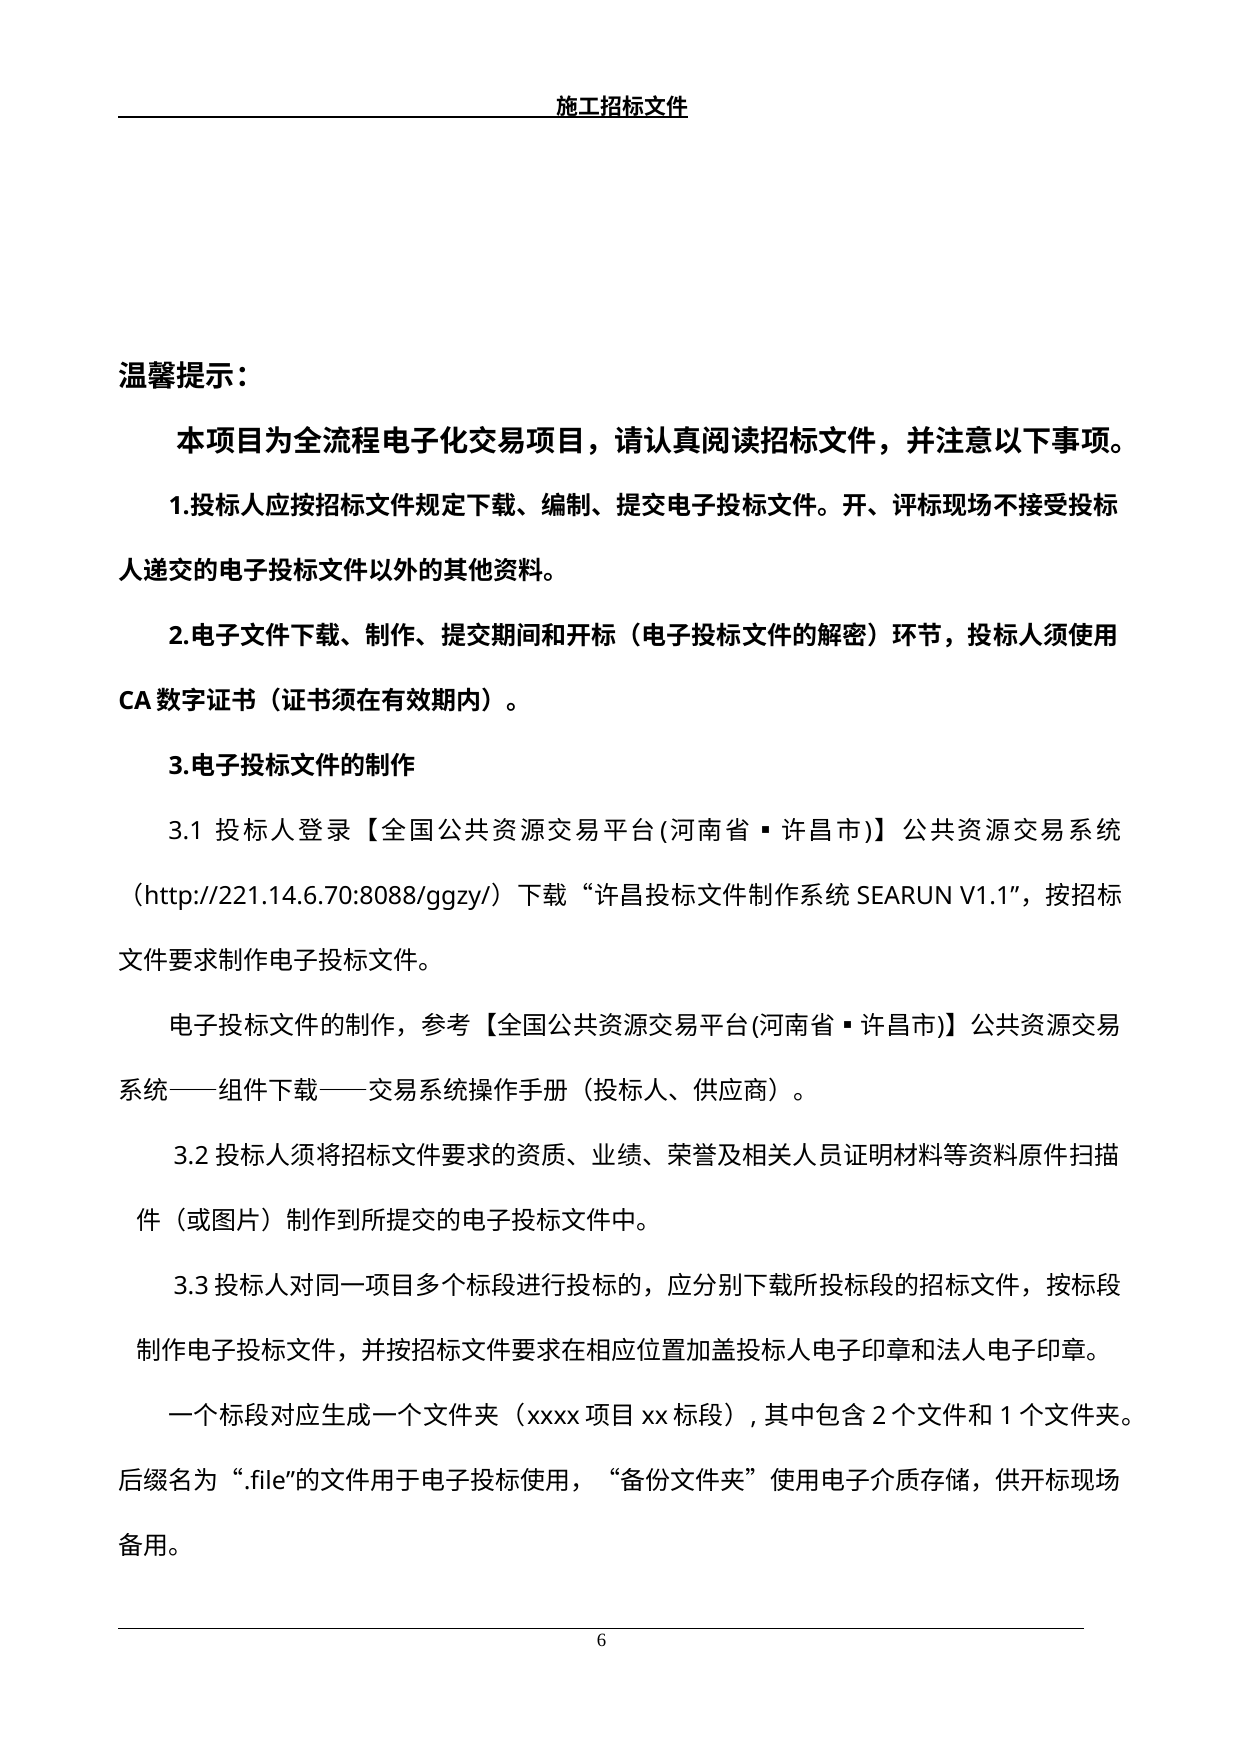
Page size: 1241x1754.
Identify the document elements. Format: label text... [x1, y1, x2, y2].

text 一个标段对应生成一个文件夹（xxxx项目xx标段）, 其中包含2个文件和1个文件夹。后缀名为“.file”的文件用于电子投标使用，“备份文件夹”使用电子介质存储，供开标现场备用。 [118, 1381, 1122, 1576]
text 3.2 投标人须将招标文件要求的资质、业绩、荣誉及相关人员证明材料等资料原件扫描件（或图片）制作到所提交的电子投标文件中。 [136, 1121, 1122, 1251]
text 电子投标文件的制作，参考【全国公共资源交易平台(河南省▪许昌市)】公共资源交易系统——组件下载——交易系统操作手册（投标人、供应商）。 [118, 991, 1122, 1121]
text 1.投标人应按招标文件规定下载、编制、提交电子投标文件。开、评标现场不接受投标人递交的电子投标文件以外的其他资料。 [118, 471, 1122, 601]
text 2.电子文件下载、制作、提交期间和开标（电子投标文件的解密）环节，投标人须使用CA数字证书（证书须在有效期内）。 [118, 601, 1122, 731]
text 温馨提示： [118, 341, 1122, 406]
text 3.1 投标人登录【全国公共资源交易平台(河南省▪许昌市)】公共资源交易系统（http://221.14.6.70:8088/ggzy/）下载“许昌投标文件制作系统SEARUN V1.1”，按招标文件要求制作电子投标文件。 [118, 796, 1122, 991]
text 本项目为全流程电子化交易项目，请认真阅读招标文件，并注意以下事项。 [118, 406, 1122, 471]
text 3.3投标人对同一项目多个标段进行投标的，应分别下载所投标段的招标文件，按标段制作电子投标文件，并按招标文件要求在相应位置加盖投标人电子印章和法人电子印章。 [136, 1251, 1122, 1381]
text 3.电子投标文件的制作 [118, 731, 1122, 796]
